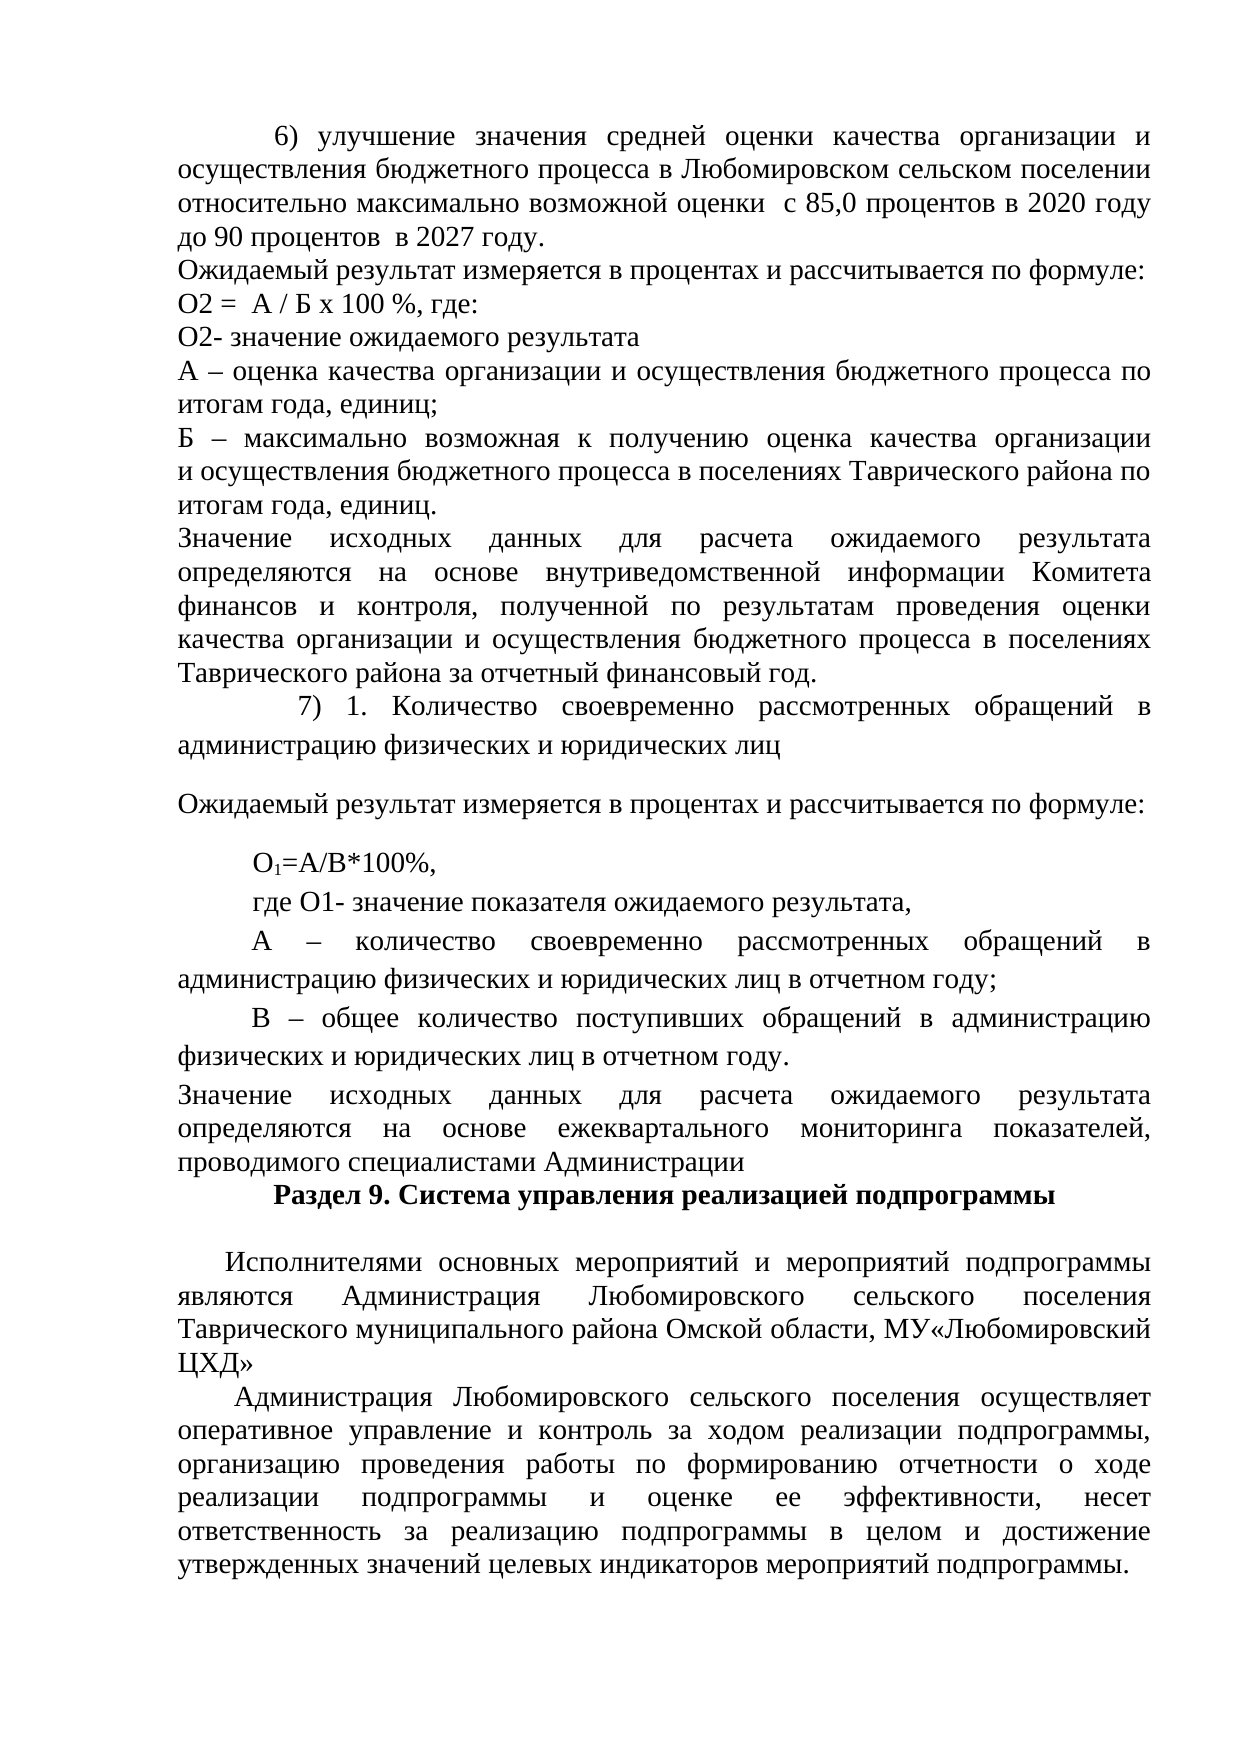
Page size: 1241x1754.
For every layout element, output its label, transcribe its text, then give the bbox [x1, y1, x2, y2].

text 6) улучшение значения средней оценки качества организации и осуществления бюджетного процесса в Любомировском сельском поселении относительно максимально возможной оценки с 85,0 процентов в 2020 году до 90 процентов в 2027 году. [177, 118, 1152, 252]
text Ожидаемый результат измеряется в процентах и рассчитывается по формуле: [177, 786, 1152, 820]
text 7) 1. Количество своевременно рассмотренных обращений в администрацию физических и юридических лиц [177, 688, 1152, 760]
text Ожидаемый результат измеряется в процентах и рассчитывается по формуле: [177, 252, 1152, 286]
text Исполнителями основных мероприятий и мероприятий подпрограммы являются Администрация Любомировского сельского поселения Таврического муниципального района Омской области, МУ«Любомировский ЦХД» [177, 1244, 1152, 1379]
text Администрация Любомировского сельского поселения осуществляет оперативное управление и контроль за ходом реализации подпрограммы, организацию проведения работы по формированию отчетности о ходе реализации подпрограммы и оценке ее эффективности, несет ответственность за реализацию подпрограммы в целом и достижение утвержденных значений целевых индикаторов мероприятий подпрограммы. [177, 1379, 1152, 1580]
text где О1- значение показателя ожидаемого результата, [177, 884, 1152, 918]
text В – общее количество поступивших обращений в администрацию физических и юридических лиц в отчетном году. [177, 1000, 1152, 1072]
text Б – максимально возможная к получению оценка качества организации и осуществления бюджетного процесса в поселениях Таврического района по итогам года, единиц. [177, 420, 1152, 521]
text А – оценка качества организации и осуществления бюджетного процесса по итогам года, единиц; [177, 353, 1152, 420]
text А – количество своевременно рассмотренных обращений в администрацию физических и юридических лиц в отчетном году; [177, 923, 1152, 995]
text Значение исходных данных для расчета ожидаемого результата определяются на основе ежеквартального мониторинга показателей, проводимого специалистами Администрации [177, 1077, 1152, 1177]
text Раздел 9. Система управления реализацией подпрограммы [177, 1177, 1152, 1211]
text О2 = А / Б х 100 %, где: [177, 286, 1152, 319]
text О1=А/В*100%, [177, 846, 1152, 879]
text Значение исходных данных для расчета ожидаемого результата определяются на основе внутриведомственной информации Комитета финансов и контроля, полученной по результатам проведения оценки качества организации и осуществления бюджетного процесса в поселениях Таврического района за отчетный финансовый год. [177, 521, 1152, 688]
text О2- значение ожидаемого результата [177, 319, 1152, 353]
